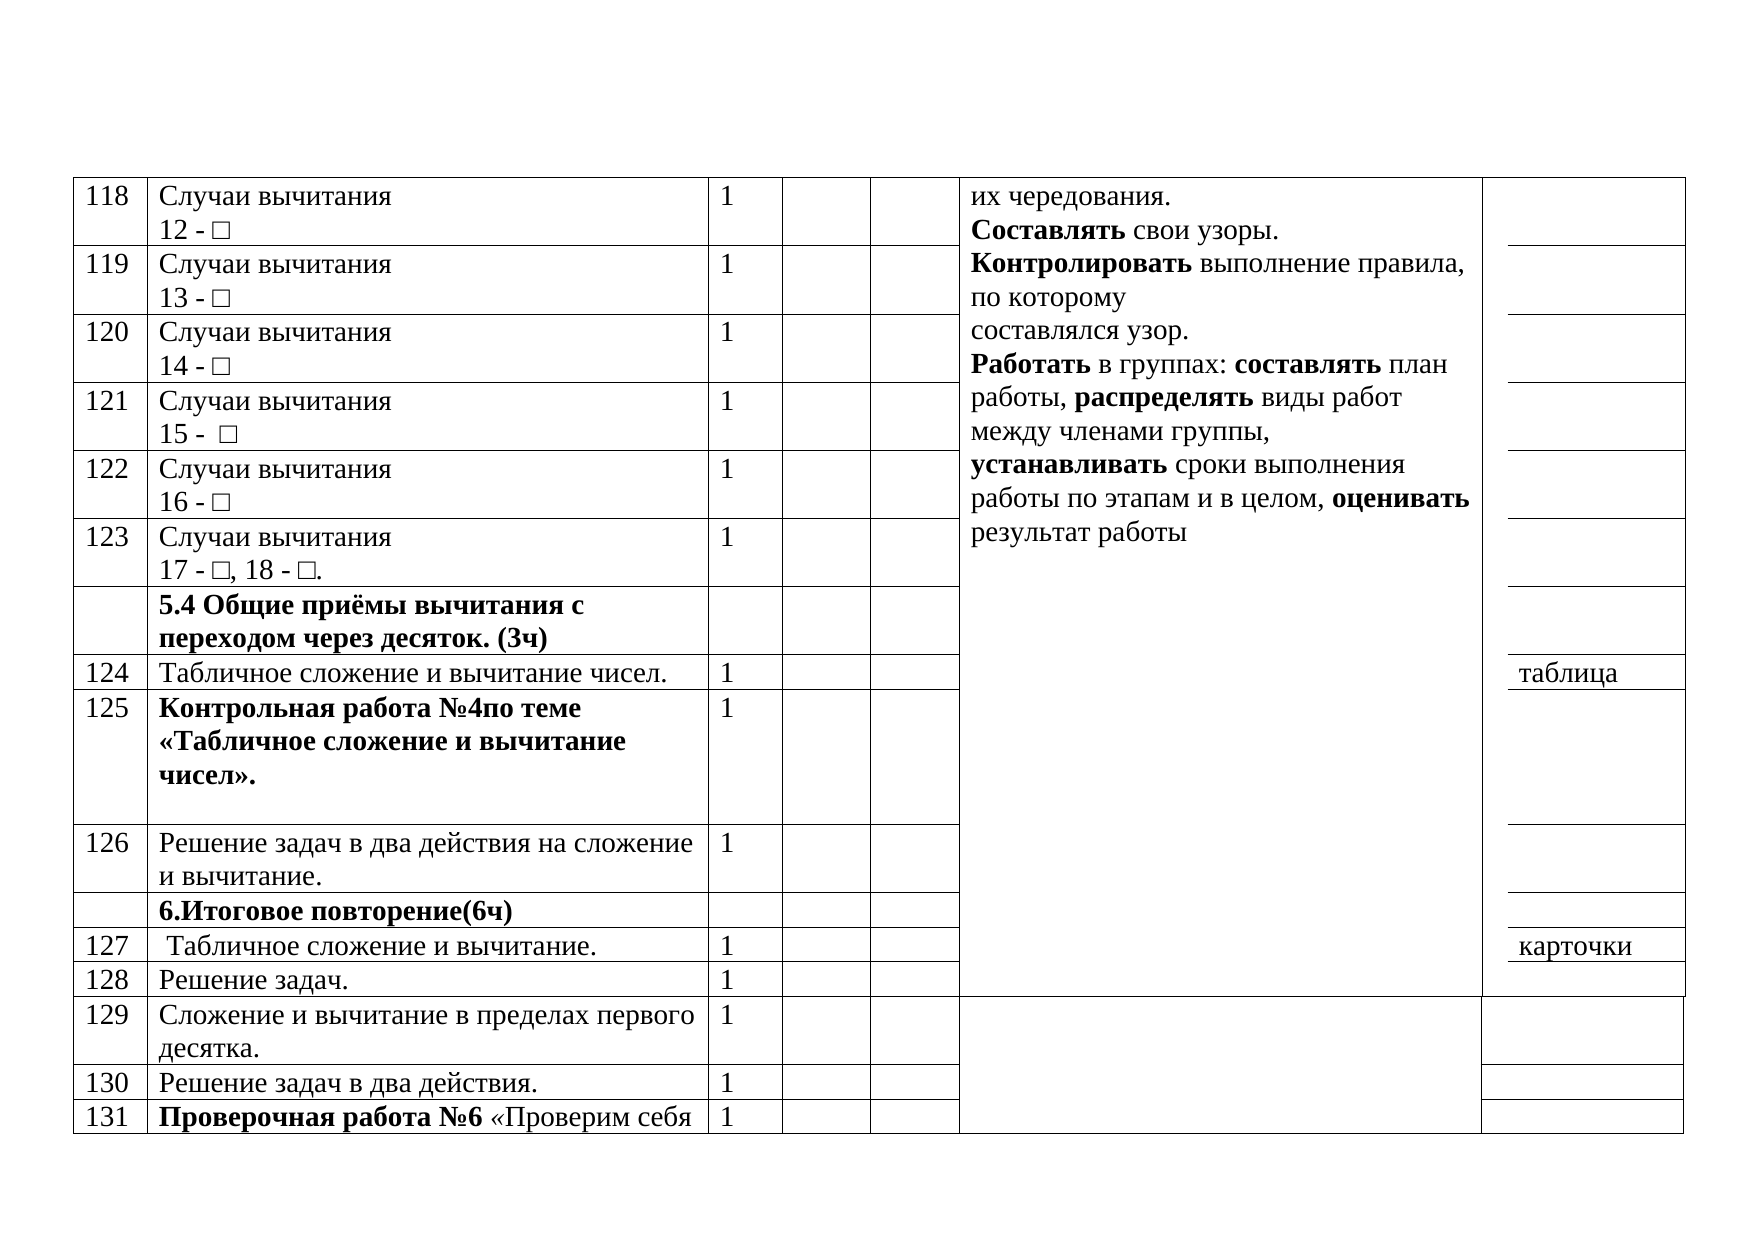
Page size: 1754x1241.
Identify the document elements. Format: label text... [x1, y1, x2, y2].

table_cell Табличное сложение и вычитание чисел. [148, 655, 708, 689]
table_cell [871, 587, 959, 654]
table_cell [783, 519, 870, 586]
table_cell [1508, 962, 1685, 996]
table_cell 119 [74, 246, 147, 313]
table_cell [783, 1100, 870, 1133]
table_cell [709, 893, 782, 927]
table_cell [783, 451, 870, 518]
table_cell [871, 1065, 959, 1098]
table_cell [783, 962, 870, 996]
table_cell [871, 246, 959, 313]
table_cell 5.4 Общие приёмы вычитания с переходом через десяток. (3ч) [148, 587, 708, 654]
table_cell 122 [74, 451, 147, 518]
table_cell [871, 451, 959, 518]
table_cell [960, 997, 1481, 1133]
table_cell [783, 655, 870, 689]
table_cell 1 [709, 1100, 782, 1133]
table_cell [783, 997, 870, 1064]
table_cell 1 [709, 997, 782, 1064]
table_cell Сложение и вычитание в пределах первого десятка. [148, 997, 708, 1064]
table_cell [783, 825, 870, 892]
table_cell [1508, 383, 1685, 450]
table_cell [1482, 997, 1683, 1064]
table_cell 1 [709, 1065, 782, 1098]
table_cell 123 [74, 519, 147, 586]
table_cell 131 [74, 1100, 147, 1133]
table_cell 1 [709, 519, 782, 586]
table_cell [74, 587, 147, 654]
table_cell [1508, 587, 1685, 654]
table_cell [1482, 1100, 1683, 1133]
table_cell [871, 893, 959, 927]
table_cell Решение задач в два действия. [148, 1065, 708, 1098]
table_cell [74, 893, 147, 927]
table_cell [871, 315, 959, 382]
table_cell Табличное сложение и вычитание. [148, 928, 708, 961]
table_cell 1 [709, 655, 782, 689]
table_cell [1508, 690, 1685, 824]
table_cell 1 [709, 962, 782, 996]
table_cell 1 [709, 825, 782, 892]
table_cell 1 [709, 246, 782, 313]
table_cell 1 [709, 451, 782, 518]
table_cell [1508, 893, 1685, 927]
table_cell [871, 178, 959, 245]
table_cell карточки [1508, 928, 1685, 961]
table_cell [1508, 519, 1685, 586]
table_cell 125 [74, 690, 147, 824]
table_cell 124 [74, 655, 147, 689]
table_cell Случаи вычитания 12 - ⁫□ [148, 178, 708, 245]
table_cell [871, 519, 959, 586]
table_cell Контрольная работа №4по теме «Табличное сложение и вычитание чисел». [148, 690, 708, 824]
table_cell [709, 587, 782, 654]
table_cell [783, 690, 870, 824]
table_cell [871, 997, 959, 1064]
table_cell [783, 315, 870, 382]
table_cell 130 [74, 1065, 147, 1098]
table_cell таблица [1508, 655, 1685, 689]
table_cell [1508, 246, 1685, 313]
table_cell Случаи вычитания 16 - ⁫□ [148, 451, 708, 518]
table_cell Случаи вычитания 13 - □⁫ [148, 246, 708, 313]
table_cell [871, 1100, 959, 1133]
table_cell Случаи вычитания 15 - □⁫ [148, 383, 708, 450]
table_cell 118 [74, 178, 147, 245]
table_cell 1 [709, 315, 782, 382]
table_cell 121 [74, 383, 147, 450]
table_cell [1482, 1065, 1683, 1098]
table_cell [783, 893, 870, 927]
table_cell [783, 246, 870, 313]
table_cell [1508, 178, 1685, 245]
table_cell 6.Итоговое повторение(6ч) [148, 893, 708, 927]
table_cell [783, 383, 870, 450]
table_cell 1 [709, 928, 782, 961]
table_cell [1508, 451, 1685, 518]
table_cell [871, 825, 959, 892]
table_cell [871, 655, 959, 689]
table_cell Случаи вычитания 17 - □⁫, 18 - □⁫. [148, 519, 708, 586]
table_cell [783, 587, 870, 654]
table_cell [871, 690, 959, 824]
table_cell 1 [709, 178, 782, 245]
table_cell [783, 928, 870, 961]
table_cell 1 [709, 383, 782, 450]
table_cell 127 [74, 928, 147, 961]
table_cell 129 [74, 997, 147, 1064]
table_cell [1508, 315, 1685, 382]
table_cell [783, 178, 870, 245]
table_cell Решение задач в два действия на сложение и вычитание. [148, 825, 708, 892]
table_cell 1 [709, 690, 782, 824]
table_cell Решение задач. [148, 962, 708, 996]
table_cell 126 [74, 825, 147, 892]
table_cell [783, 1065, 870, 1098]
table_cell Случаи вычитания 14 - □⁫ [148, 315, 708, 382]
table_cell 120 [74, 315, 147, 382]
table_cell [871, 962, 959, 996]
table_cell 128 [74, 962, 147, 996]
table_cell [871, 383, 959, 450]
table_cell [871, 928, 959, 961]
table_cell [1508, 825, 1685, 892]
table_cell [148, 1100, 708, 1133]
